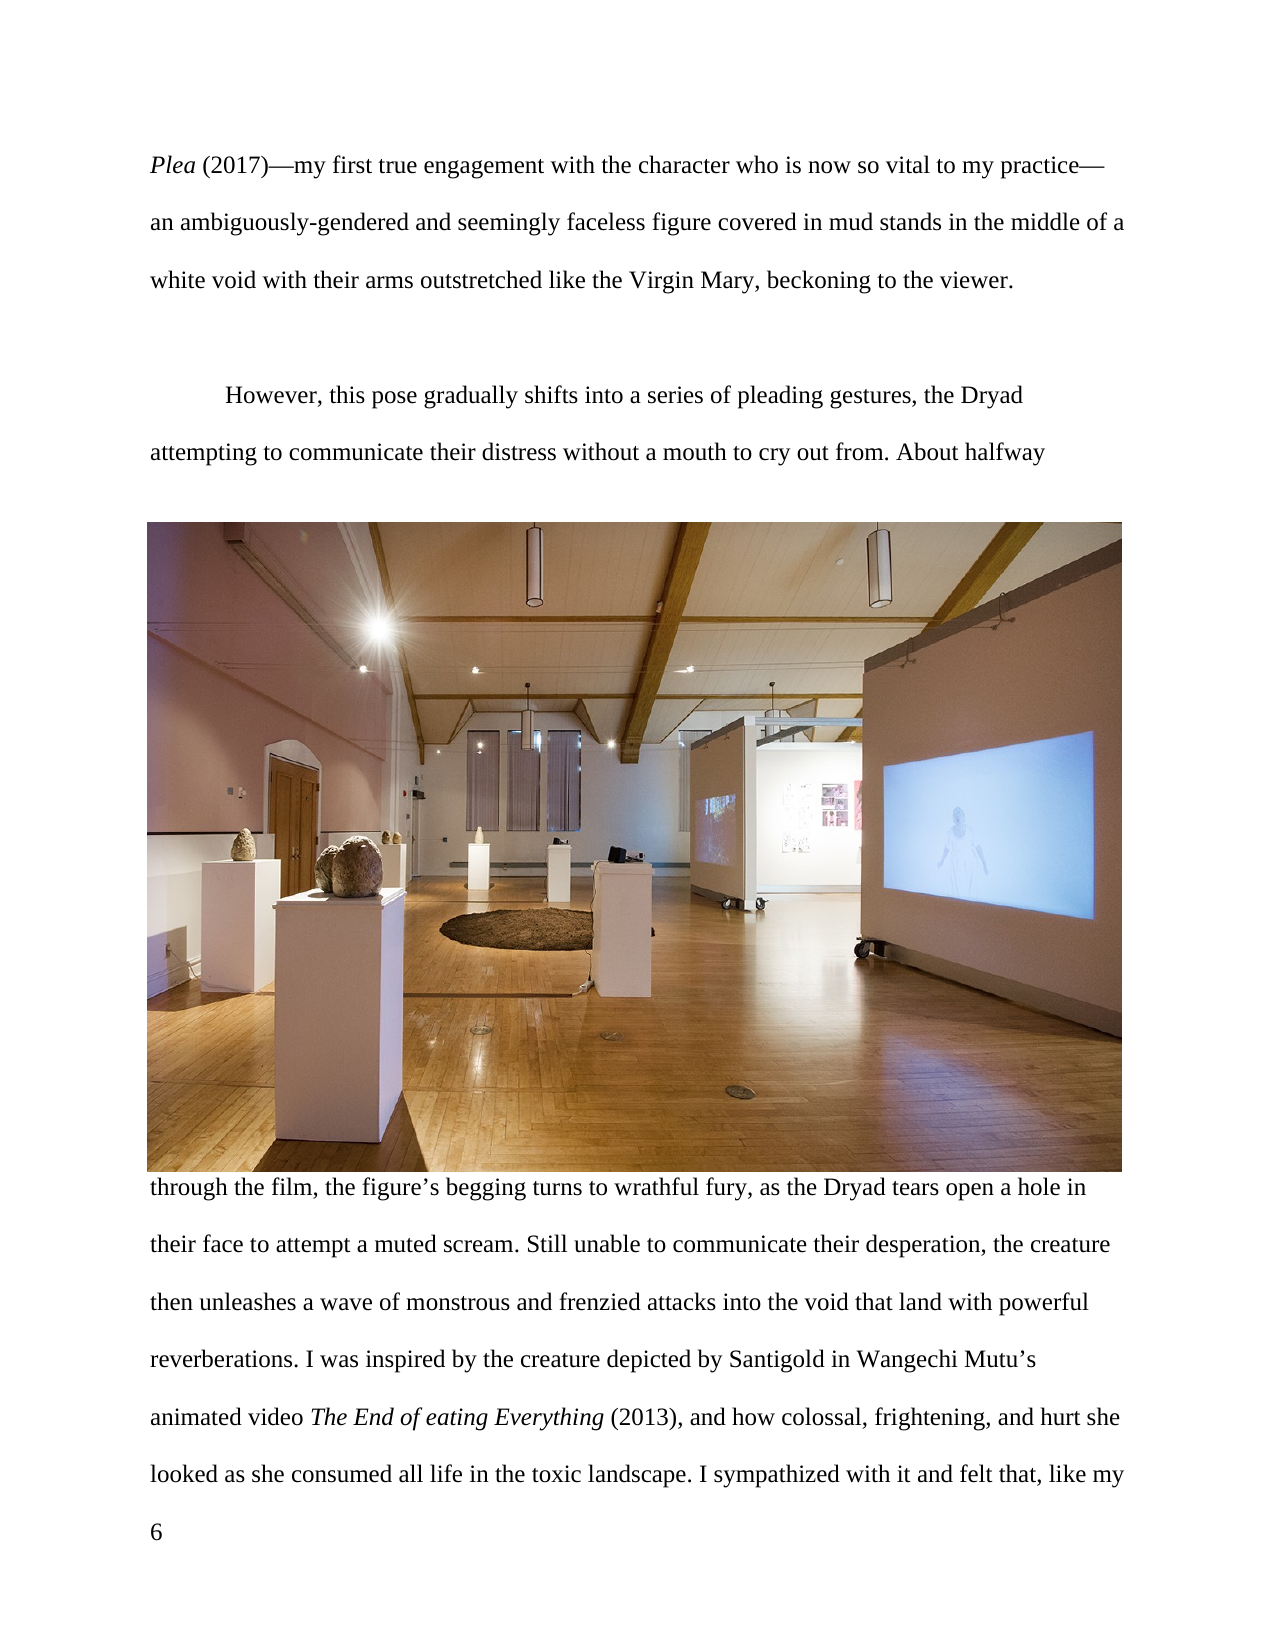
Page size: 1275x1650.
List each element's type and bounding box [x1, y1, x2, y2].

text [150, 150, 1125, 294]
text [150, 380, 1125, 1488]
picture [147, 522, 1122, 1172]
